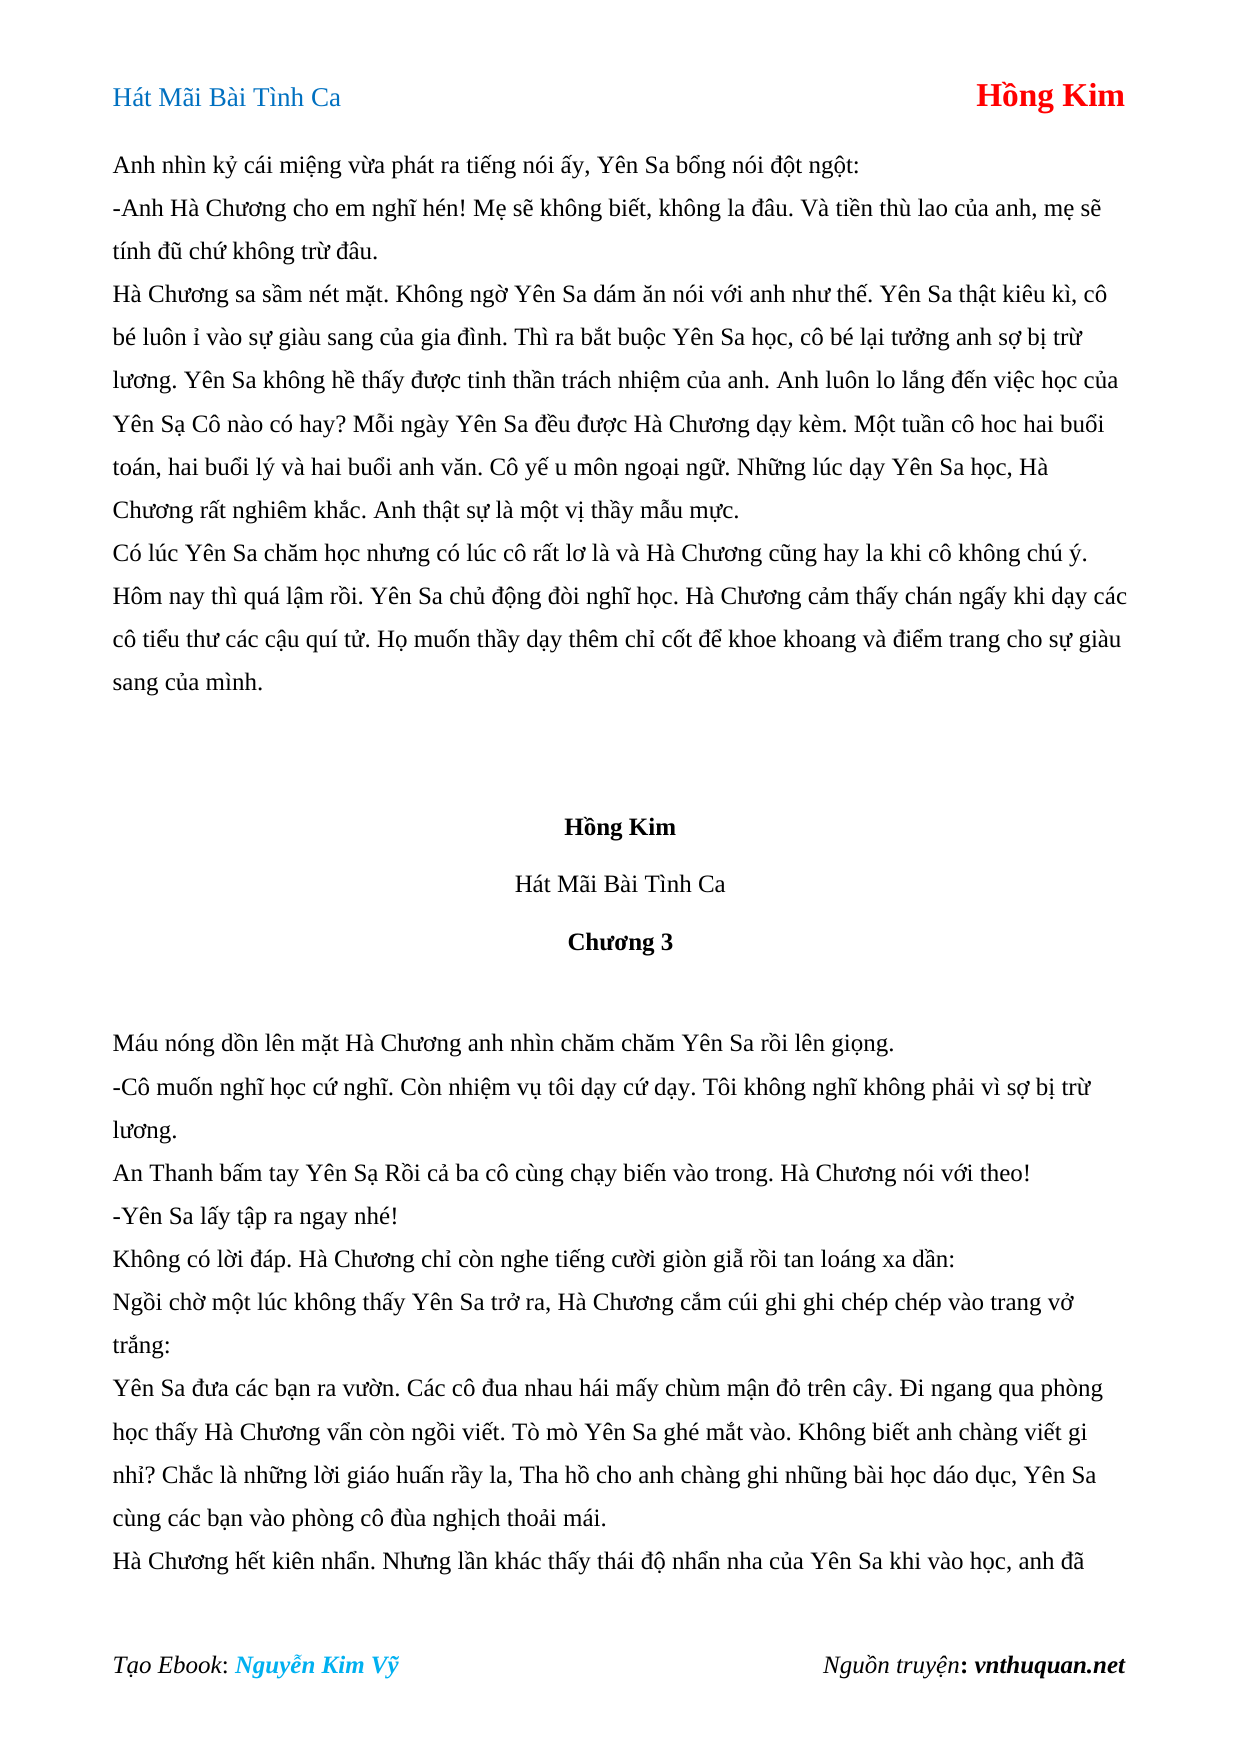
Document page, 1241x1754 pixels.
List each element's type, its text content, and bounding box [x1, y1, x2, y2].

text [112, 985, 1128, 1575]
text Hát Mãi Bài Tình Ca [112, 869, 1128, 898]
text Hồng Kim [112, 812, 1128, 840]
text Chương 3 [112, 927, 1128, 956]
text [112, 150, 1128, 739]
